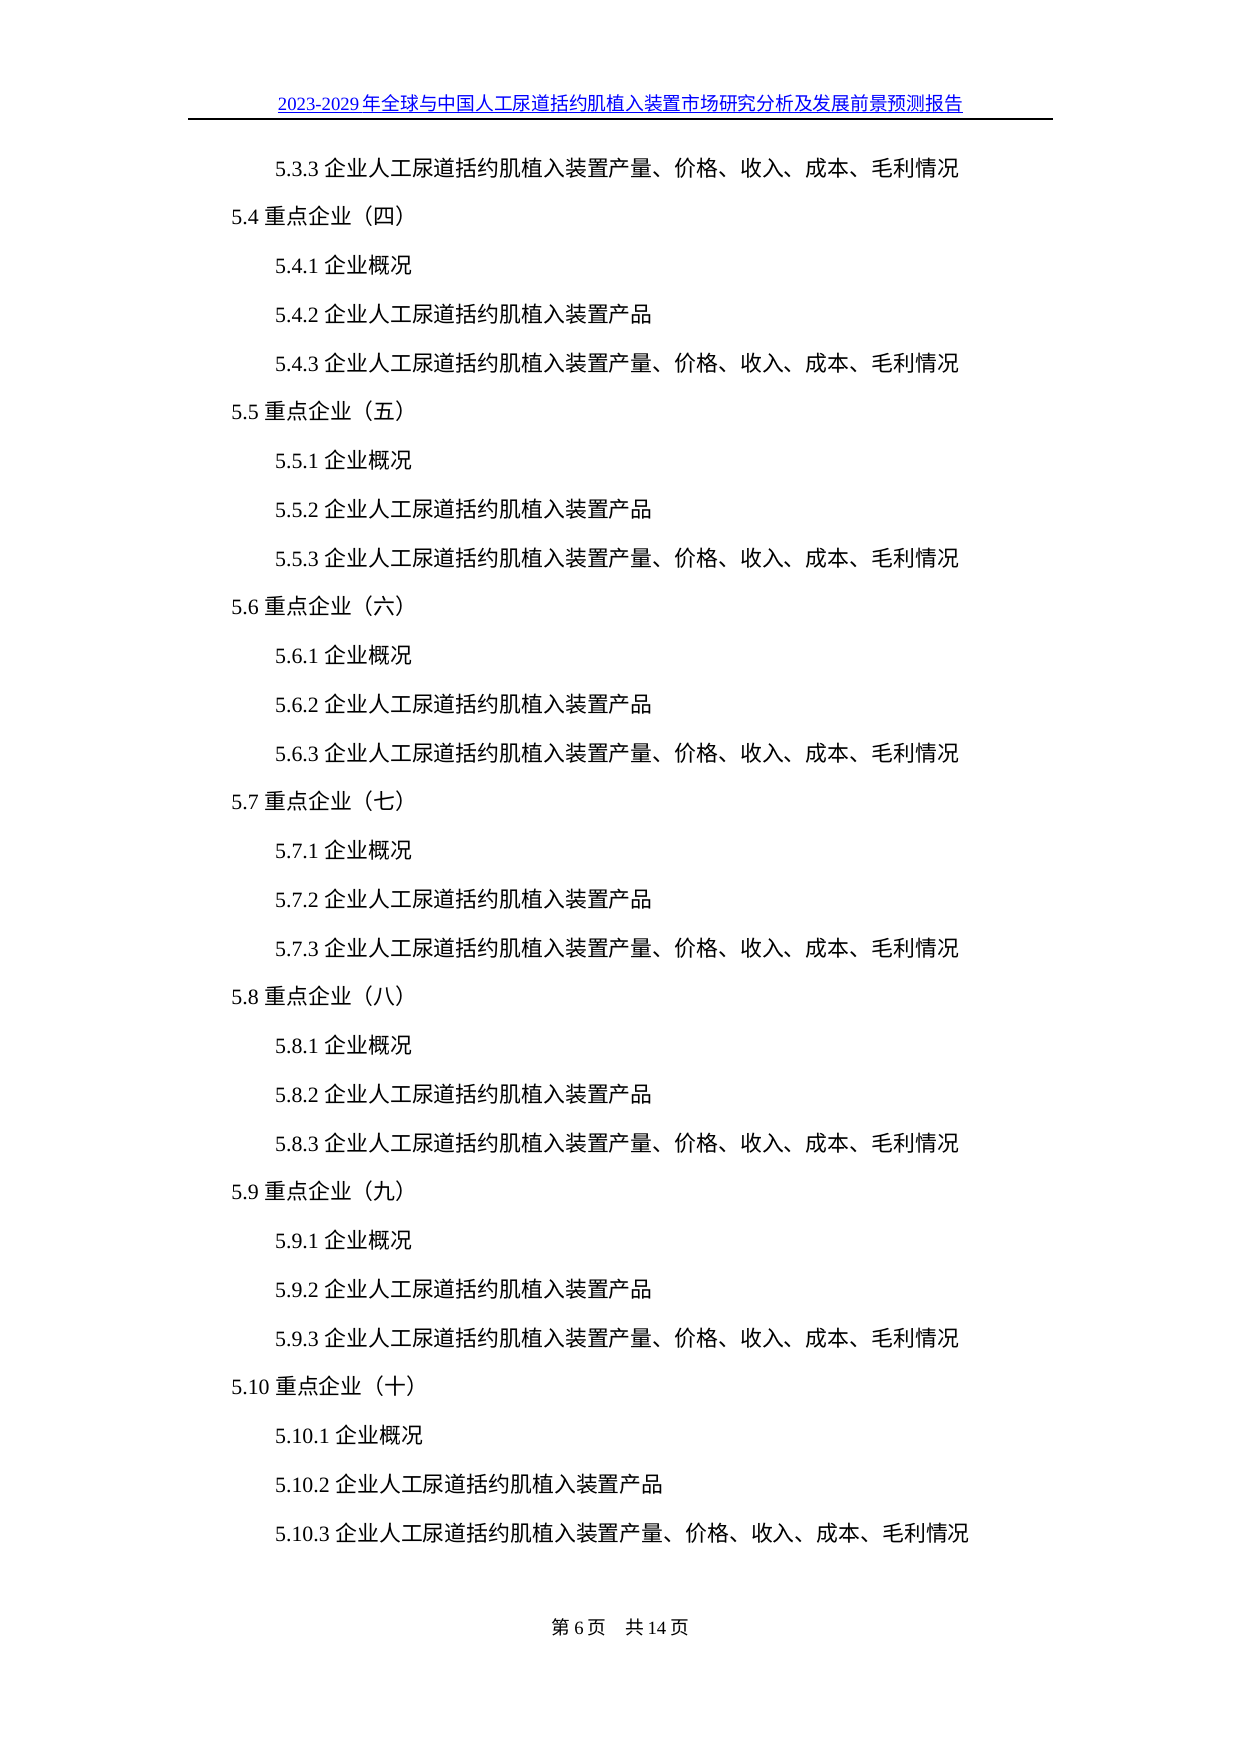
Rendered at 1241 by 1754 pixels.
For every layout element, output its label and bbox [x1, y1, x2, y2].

text [187, 150, 1053, 1548]
